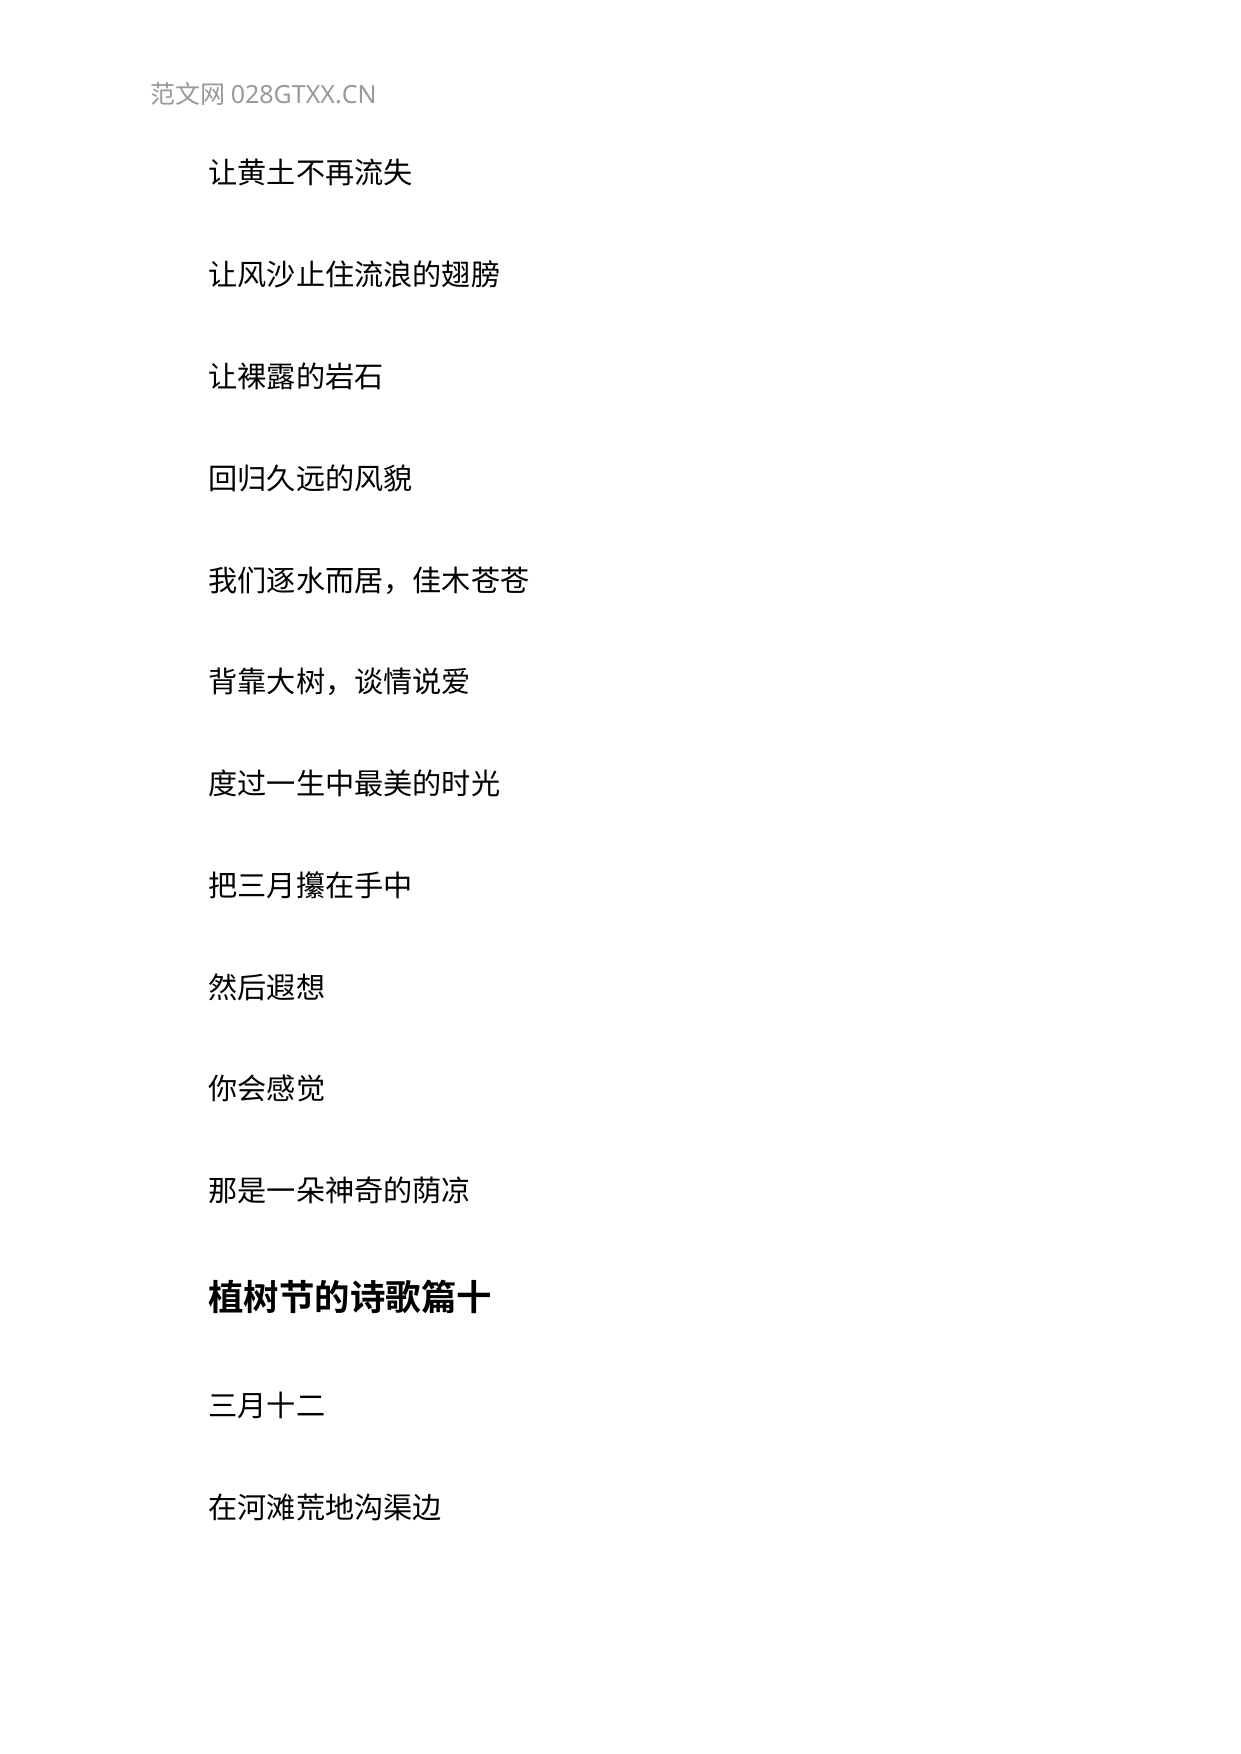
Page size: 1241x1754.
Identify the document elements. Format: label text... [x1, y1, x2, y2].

text 度过一生中最美的时光 [150, 761, 1090, 803]
text 背靠大树，谈情说爱 [150, 659, 1090, 701]
text 把三月攥在手中 [150, 862, 1090, 905]
text 那是一朵神奇的荫凉 [150, 1168, 1090, 1210]
text 让裸露的岩石 [150, 353, 1090, 396]
text 在河滩荒地沟渠边 [150, 1485, 1090, 1527]
text 让风沙止住流浪的翅膀 [150, 252, 1090, 294]
text 你会感觉 [150, 1066, 1090, 1108]
text 让黄土不再流失 [150, 150, 1090, 192]
text 回归久远的风貌 [150, 455, 1090, 498]
text 我们逐水而居，佳木苍苍 [150, 557, 1090, 599]
text 三月十二 [150, 1383, 1090, 1425]
text 然后遐想 [150, 964, 1090, 1006]
text 植树节的诗歌篇十 [150, 1269, 1090, 1321]
